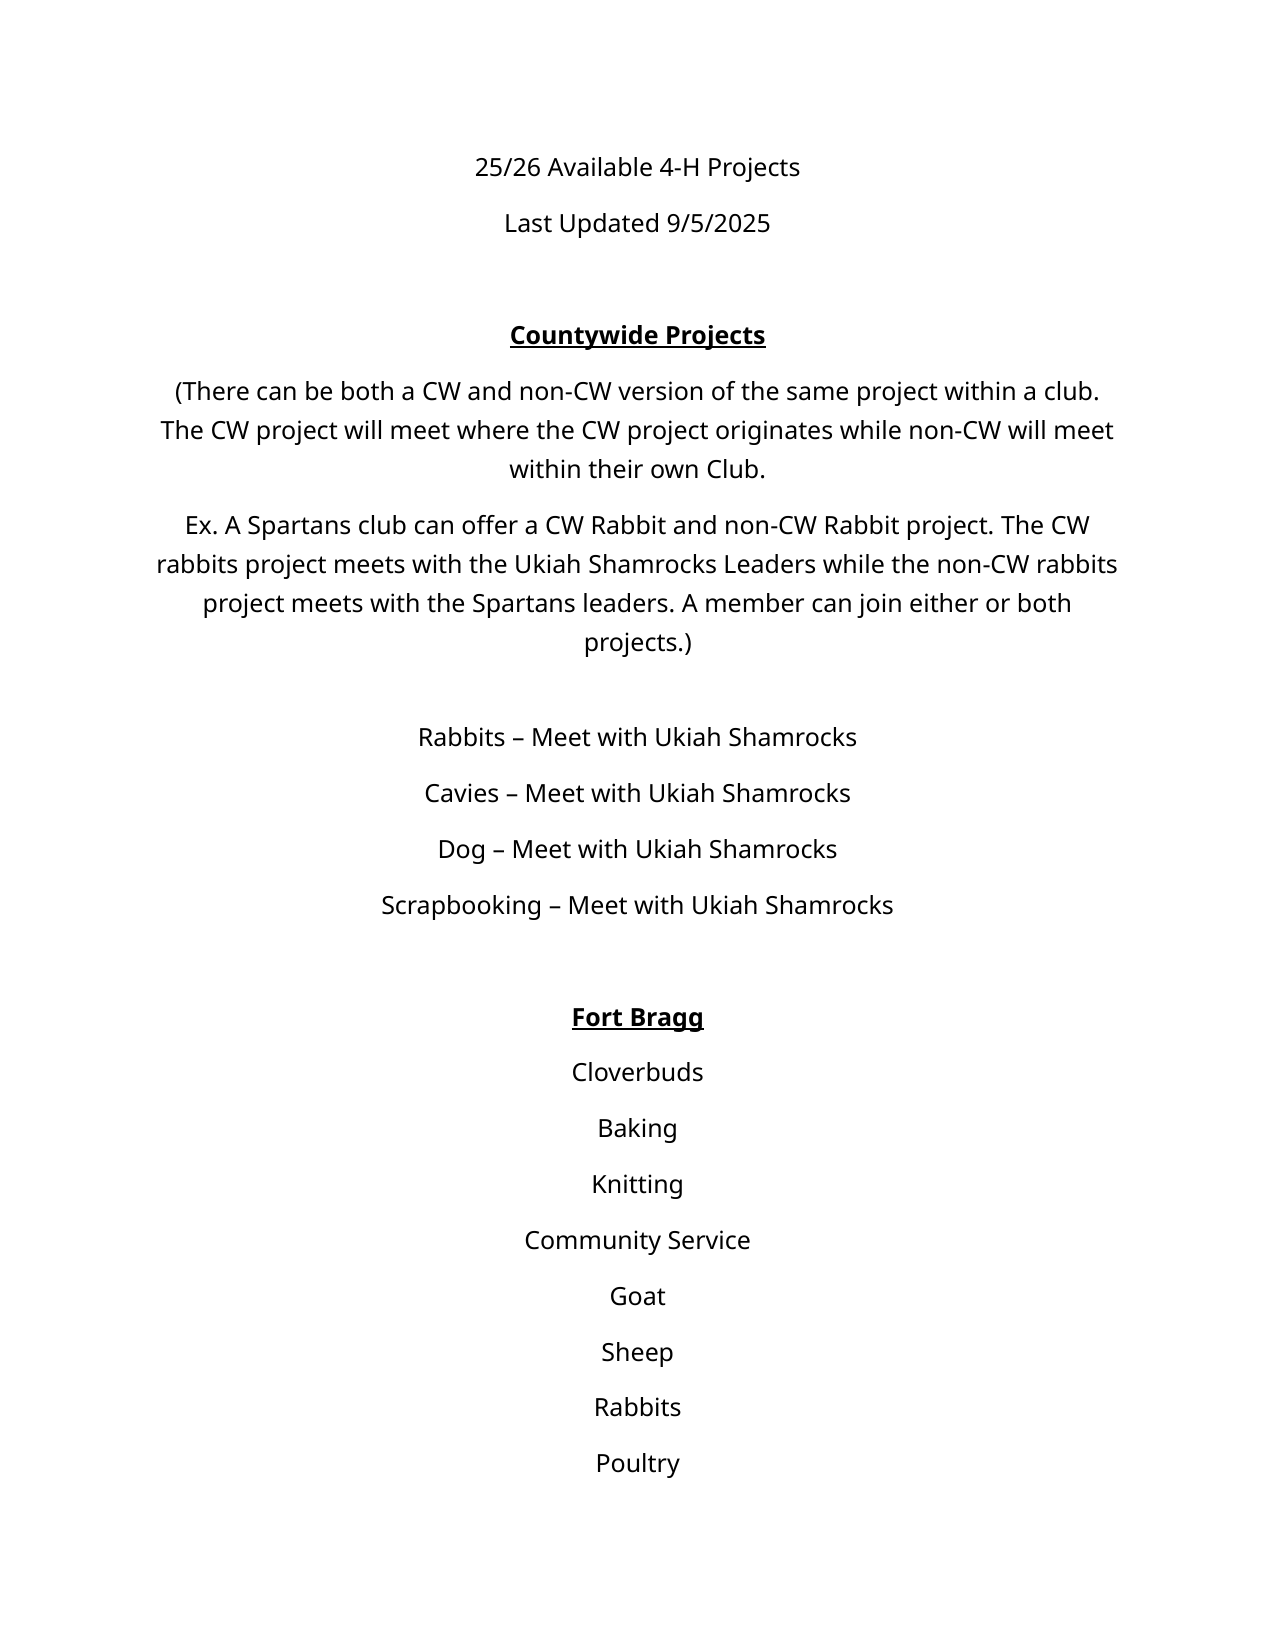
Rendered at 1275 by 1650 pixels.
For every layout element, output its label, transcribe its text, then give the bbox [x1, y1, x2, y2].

text Last Updated 9/5/2025 [150, 206, 1125, 240]
text Cavies – Meet with Ukiah Shamrocks [150, 776, 1125, 810]
text Rabbits [150, 1390, 1125, 1424]
text (There can be both a CW and non-CW version of the same project within a club. The CW project will meet where the CW project originates while non-CW will meet within their own Club. [150, 373, 1125, 486]
text Poultry [150, 1446, 1125, 1480]
text Fort Bragg [150, 999, 1125, 1033]
text Cloverbuds [150, 1055, 1125, 1089]
text Countywide Projects [150, 317, 1125, 352]
text Rabbits – Meet with Ukiah Shamrocks [150, 720, 1125, 754]
text Knitting [150, 1167, 1125, 1201]
text Dog – Meet with Ukiah Shamrocks [150, 832, 1125, 866]
text Community Service [150, 1222, 1125, 1257]
text Ex. A Spartans club can offer a CW Rabbit and non-CW Rabbit project. The CW rabbits project meets with the Ukiah Shamrocks Leaders while the non-CW rabbits project meets with the Spartans leaders. A member can join either or both projects.) [150, 507, 1125, 698]
text Baking [150, 1111, 1125, 1145]
text Goat [150, 1278, 1125, 1312]
text Sheep [150, 1334, 1125, 1368]
text Scrapbooking – Meet with Ukiah Shamrocks [150, 887, 1125, 922]
text 25/26 Available 4-H Projects [150, 150, 1125, 184]
